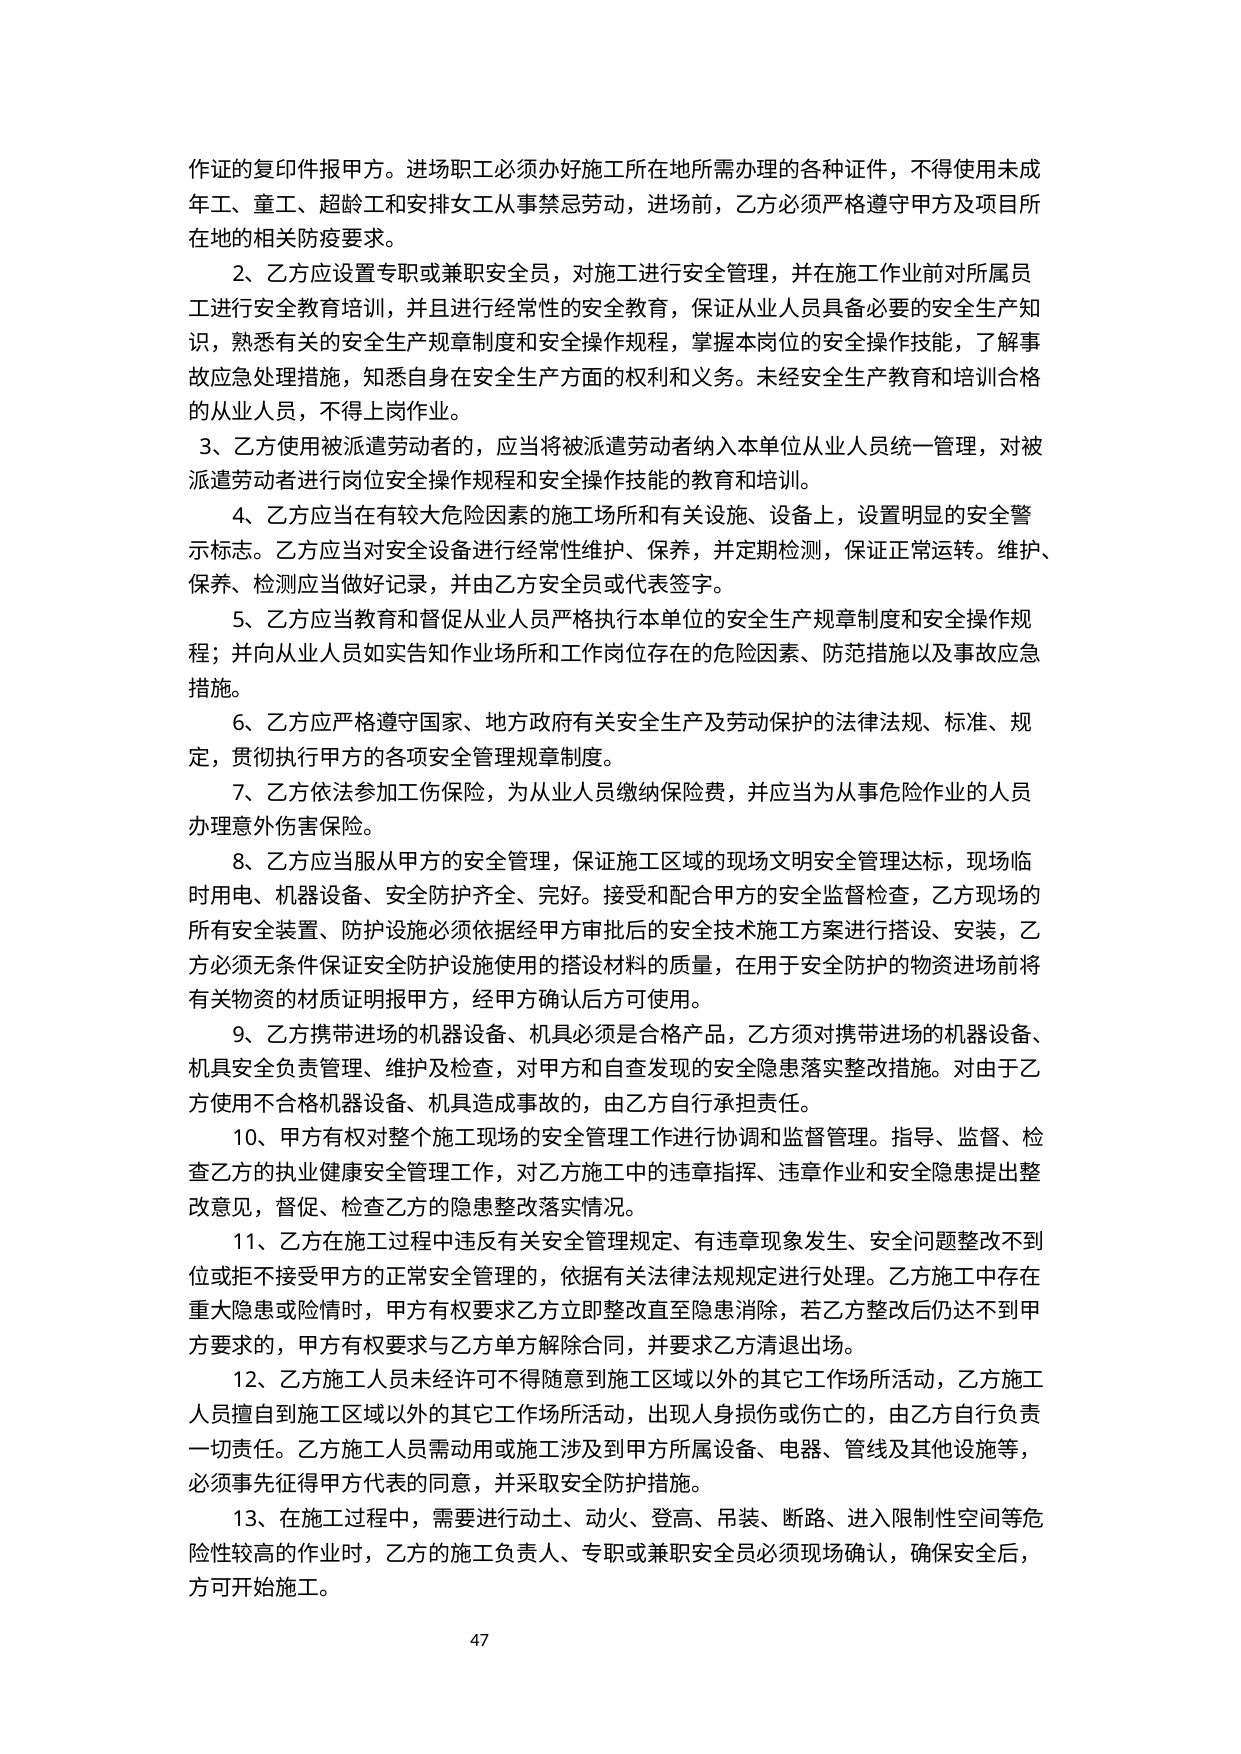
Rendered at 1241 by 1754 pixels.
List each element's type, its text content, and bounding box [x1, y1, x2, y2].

text 8、乙方应当服从甲方的安全管理，保证施工区域的现场文明安全管理达标，现场临时用电、机器设备、安全防护齐全、完好。接受和配合甲方的安全监督检查，乙方现场的所有安全装置、防护设施必须依据经甲方审批后的安全技术施工方案进行搭设、安装，乙方必须无条件保证安全防护设施使用的搭设材料的质量，在用于安全防护的物资进场前将有关物资的材质证明报甲方，经甲方确认后方可使用。 [188, 842, 1052, 1015]
text 5、乙方应当教育和督促从业人员严格执行本单位的安全生产规章制度和安全操作规程；并向从业人员如实告知作业场所和工作岗位存在的危险因素、防范措施以及事故应急措施。 [188, 600, 1052, 704]
text 2、乙方应设置专职或兼职安全员，对施工进行安全管理，并在施工作业前对所属员工进行安全教育培训，并且进行经常性的安全教育，保证从业人员具备必要的安全生产知识，熟悉有关的安全生产规章制度和安全操作规程，掌握本岗位的安全操作技能，了解事故应急处理措施，知悉自身在安全生产方面的权利和义务。未经安全生产教育和培训合格的从业人员，不得上岗作业。 3、乙方使用被派遣劳动者的，应当将被派遣劳动者纳入本单位从业人员统一管理，对被派遣劳动者进行岗位安全操作规程和安全操作技能的教育和培训。 [188, 254, 1052, 497]
text 12、乙方施工人员未经许可不得随意到施工区域以外的其它工作场所活动，乙方施工人员擅自到施工区域以外的其它工作场所活动，出现人身损伤或伤亡的，由乙方自行负责一切责任。乙方施工人员需动用或施工涉及到甲方所属设备、电器、管线及其他设施等，必须事先征得甲方代表的同意，并采取安全防护措施。 [188, 1361, 1052, 1499]
text 9、乙方携带进场的机器设备、机具必须是合格产品，乙方须对携带进场的机器设备、机具安全负责管理、维护及检查，对甲方和自查发现的安全隐患落实整改措施。对由于乙方使用不合格机器设备、机具造成事故的，由乙方自行承担责任。 [188, 1015, 1052, 1119]
text 4、乙方应当在有较大危险因素的施工场所和有关设施、设备上，设置明显的安全警示标志。乙方应当对安全设备进行经常性维护、保养，并定期检测，保证正常运转。维护、保养、检测应当做好记录，并由乙方安全员或代表签字。 [188, 497, 1052, 600]
text 6、乙方应严格遵守国家、地方政府有关安全生产及劳动保护的法律法规、标准、规定，贯彻执行甲方的各项安全管理规章制度。 [188, 704, 1052, 773]
text 10、甲方有权对整个施工现场的安全管理工作进行协调和监督管理。指导、监督、检查乙方的执业健康安全管理工作，对乙方施工中的违章指挥、违章作业和安全隐患提出整改意见，督促、检查乙方的隐患整改落实情况。 [188, 1119, 1052, 1223]
text 13、在施工过程中，需要进行动土、动火、登高、吊装、断路、进入限制性空间等危险性较高的作业时，乙方的施工负责人、专职或兼职安全员必须现场确认，确保安全后，方可开始施工。 [188, 1499, 1052, 1603]
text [188, 151, 1052, 254]
text 11、乙方在施工过程中违反有关安全管理规定、有违章现象发生、安全问题整改不到位或拒不接受甲方的正常安全管理的，依据有关法律法规规定进行处理。乙方施工中存在重大隐患或险情时，甲方有权要求乙方立即整改直至隐患消除，若乙方整改后仍达不到甲方要求的，甲方有权要求与乙方单方解除合同，并要求乙方清退出场。 [188, 1223, 1052, 1361]
text 7、乙方依法参加工伤保险，为从业人员缴纳保险费，并应当为从事危险作业的人员办理意外伤害保险。 [188, 773, 1052, 842]
